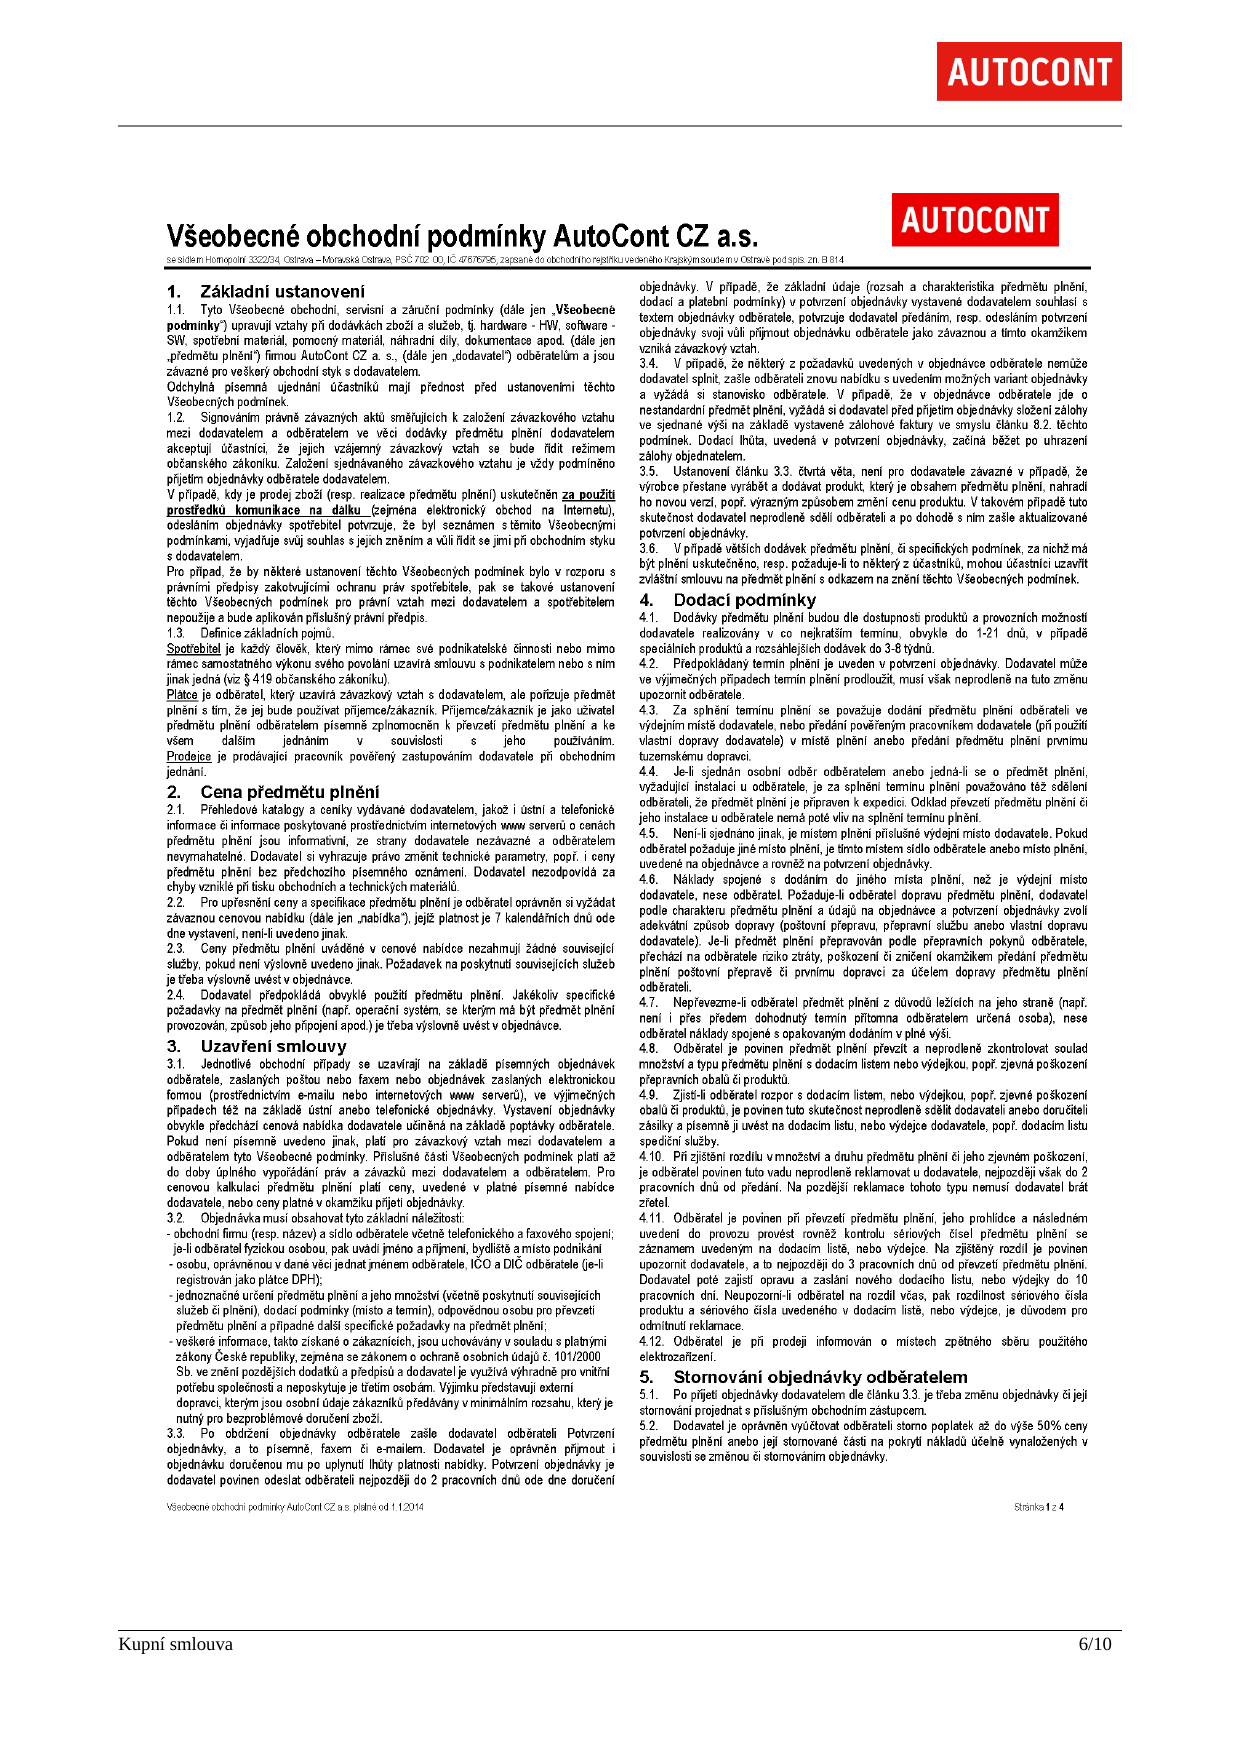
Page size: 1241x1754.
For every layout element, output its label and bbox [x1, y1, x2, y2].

picture [118, 133, 1136, 1573]
picture [937, 42, 1122, 101]
